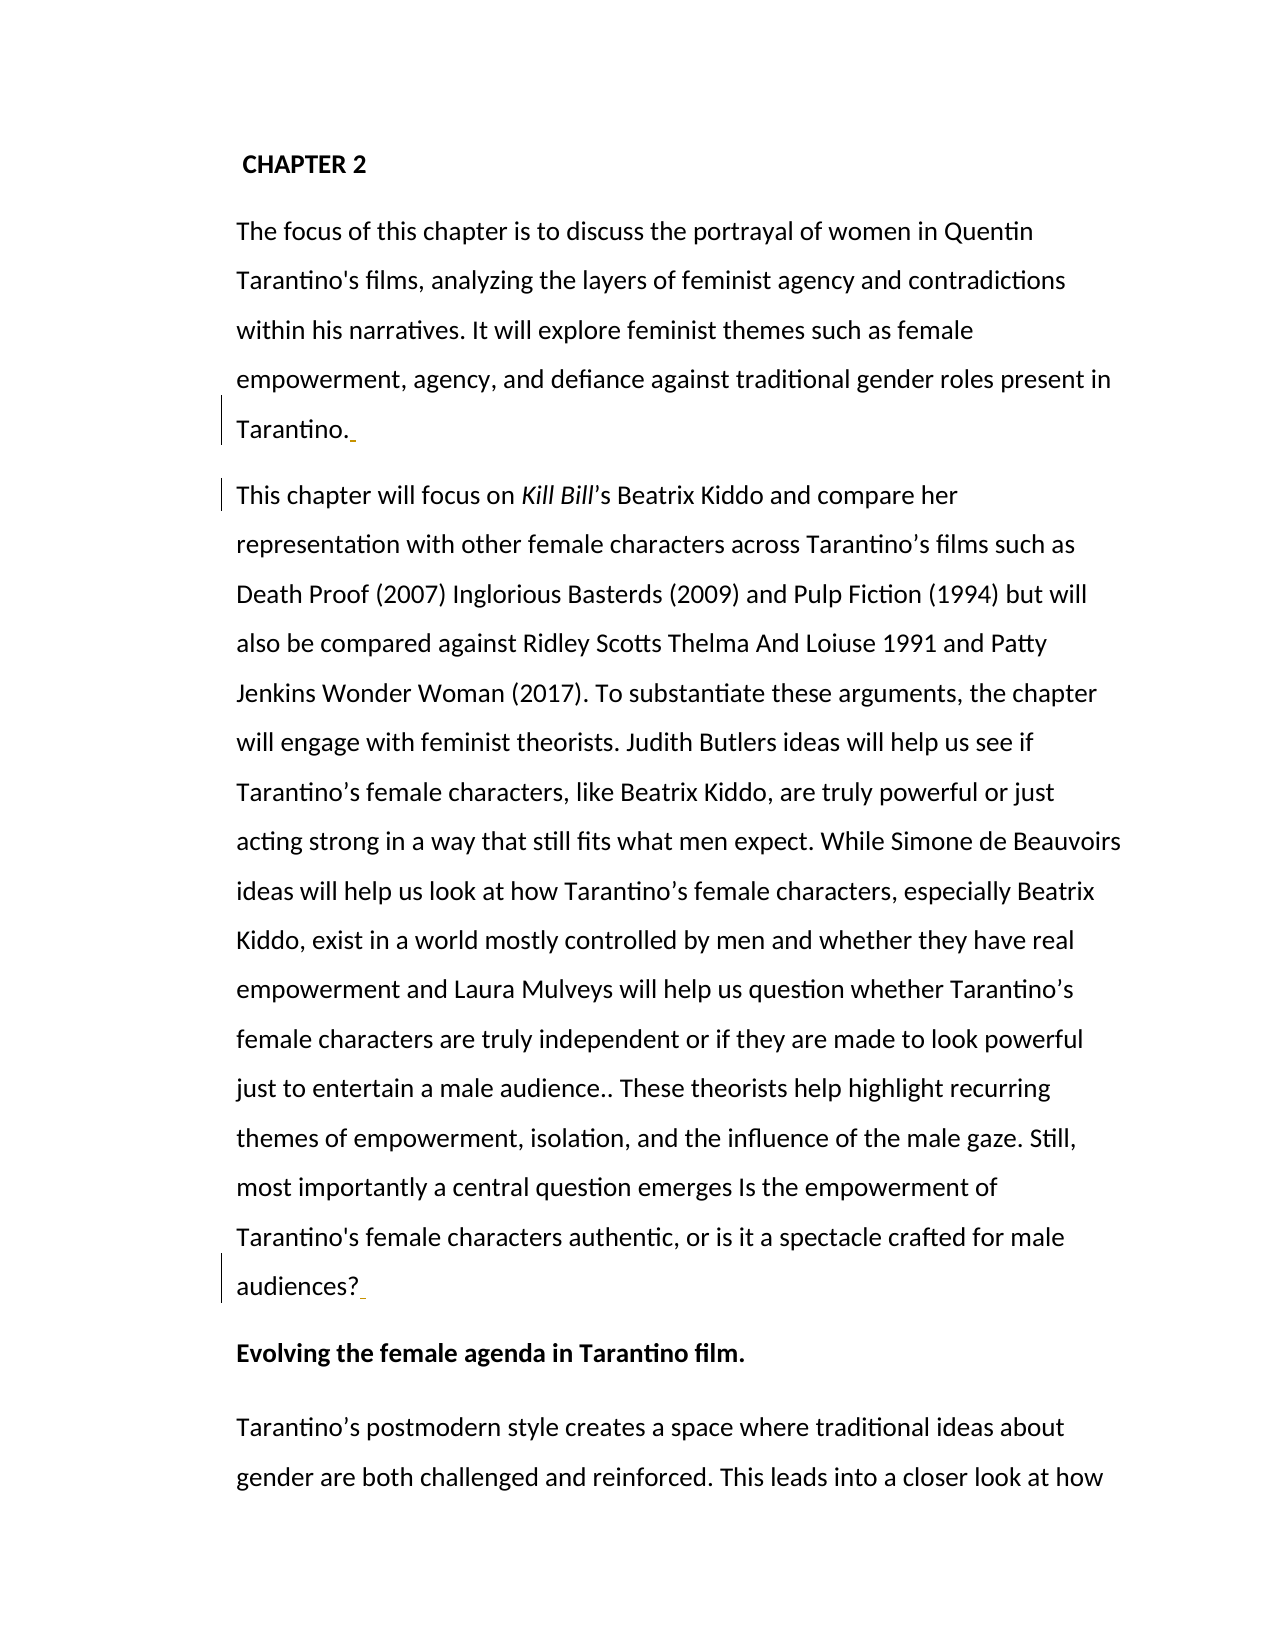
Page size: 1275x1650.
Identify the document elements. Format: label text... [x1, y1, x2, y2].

text The focus of this chapter is to discuss the portrayal of women in Quentin Tarantino's films, analyzing the layers of feminist agency and contradictions within his narratives. It will explore feminist themes such as female empowerment, agency, and defiance against traditional gender roles present in Tarantino. [236, 214, 1127, 445]
text CHAPTER 2 [236, 148, 1127, 181]
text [236, 1410, 1127, 1493]
text This chapter will focus on Kill Bill’s Beatrix Kiddo and compare her representation with other female characters across Tarantino’s films such as Death Proof (2007) Inglorious Basterds (2009) and Pulp Fiction (1994) but will also be compared against Ridley Scotts Thelma And Loiuse 1991 and Patty Jenkins Wonder Woman (2017). To substantiate these arguments, the chapter will engage with feminist theorists. Judith Butlers ideas will help us see if Tarantino’s female characters, like Beatrix Kiddo, are truly powerful or just acting strong in a way that still fits what men expect. While Simone de Beauvoirs ideas will help us look at how Tarantino’s female characters, especially Beatrix Kiddo, exist in a world mostly controlled by men and whether they have real empowerment and Laura Mulveys will help us question whether Tarantino’s female characters are truly independent or if they are made to look powerful just to entertain a male audience.. These theorists help highlight recurring themes of empowerment, isolation, and the influence of the male gaze. Still, most importantly a central question emerges Is the empowerment of Tarantino's female characters authentic, or is it a spectacle crafted for male audiences? [236, 478, 1127, 1303]
text Evolving the female agenda in Tarantino film. [236, 1336, 1127, 1369]
